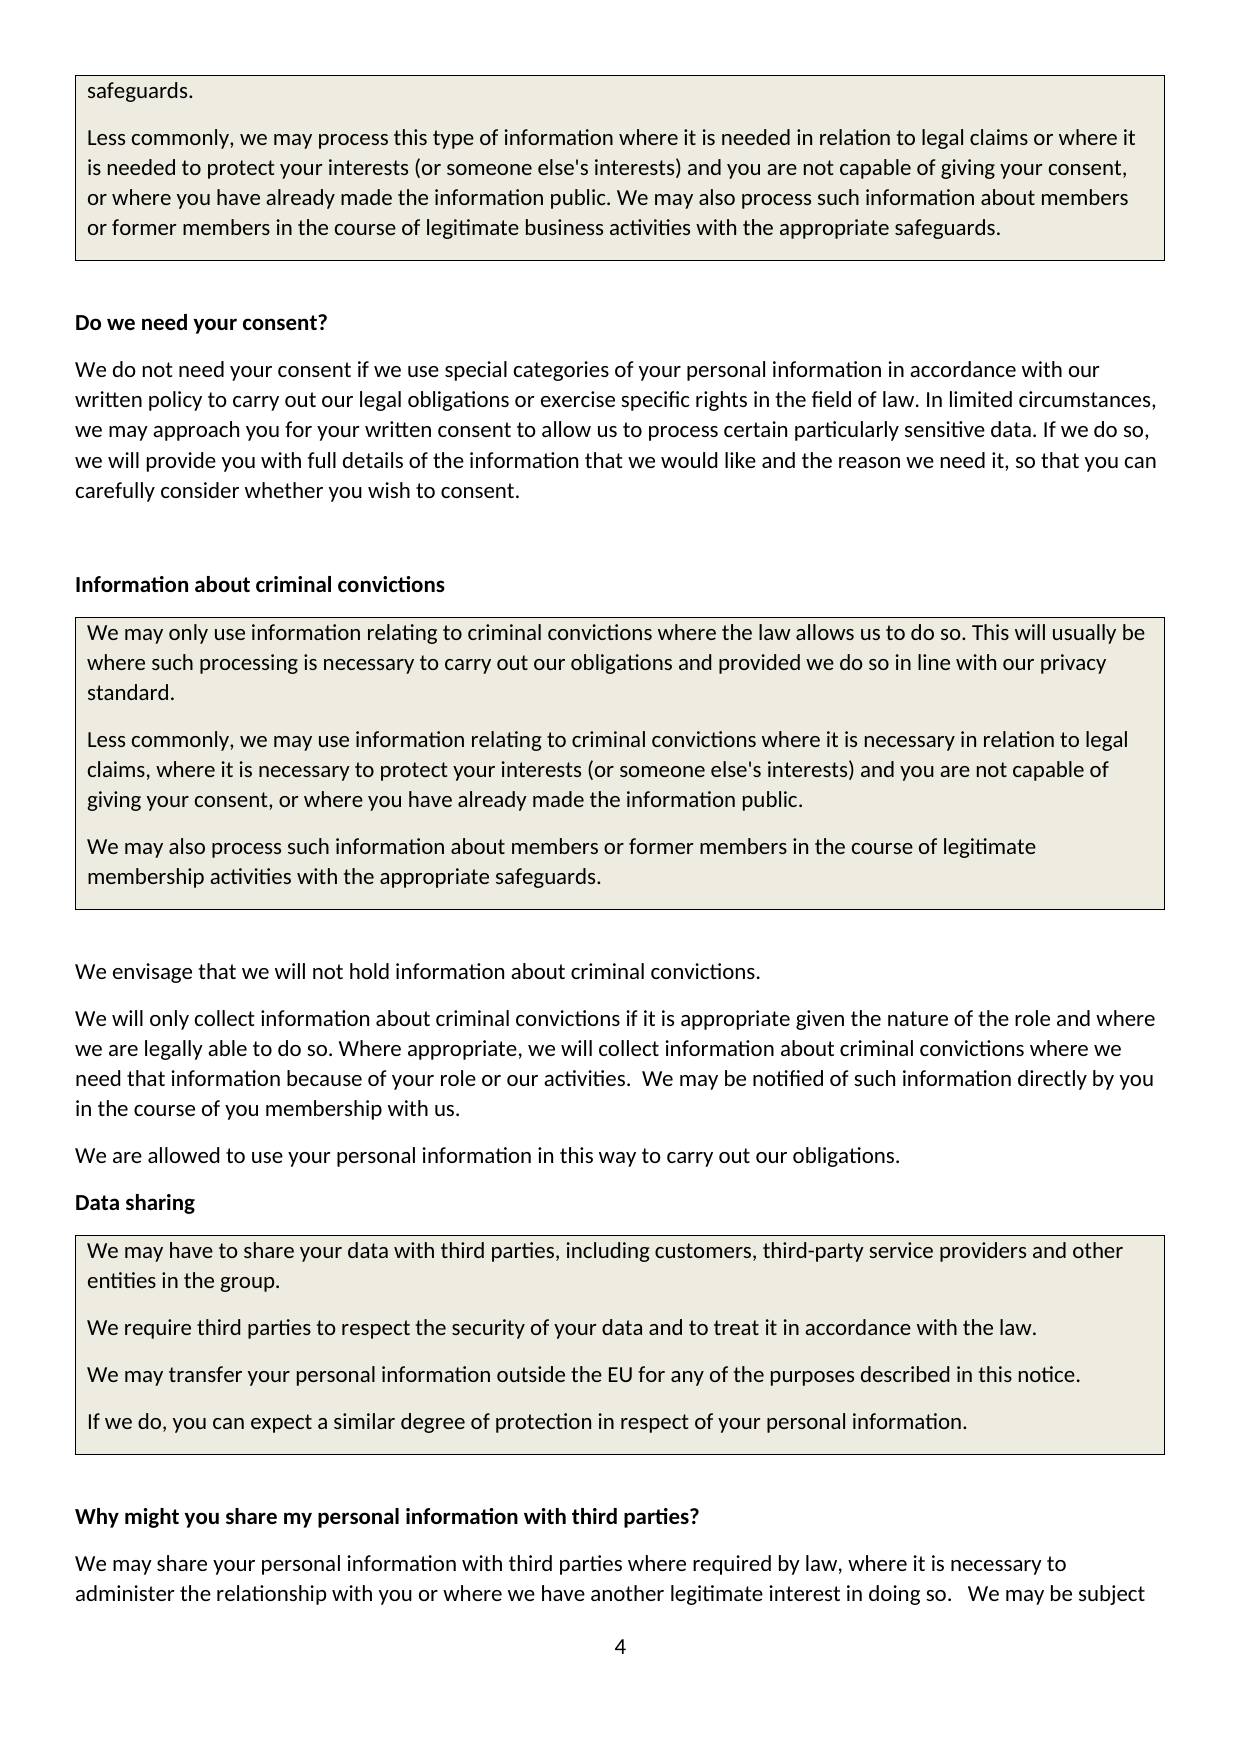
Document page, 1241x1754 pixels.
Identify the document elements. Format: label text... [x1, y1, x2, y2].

text We do not need your consent if we use special categories of your personal information in accordance with our written policy to carry out our legal obligations or exercise specific rights in the field of law. In limited circumstances, we may approach you for your written consent to allow us to process certain particularly sensitive data. If we do so, we will provide you with full details of the information that we would like and the reason we need it, so that you can carefully consider whether you wish to consent. [75, 355, 1165, 504]
text We are allowed to use your personal information in this way to carry out our obligations. [75, 1141, 1165, 1169]
text We will only collect information about criminal convictions if it is appropriate given the nature of the role and where we are legally able to do so. Where appropriate, we will collect information about criminal convictions where we need that information because of your role or our activities. We may be notified of such information directly by you in the course of you membership with us. [75, 1004, 1165, 1123]
text We envisage that we will not hold information about criminal convictions. [75, 957, 1165, 985]
text Why might you share my personal information with third parties? [75, 1502, 1165, 1530]
text Information about criminal convictions [75, 570, 1165, 598]
table_header We may have to share your data with third parties, including customers, third-party service providers and other entities in the group. We require third parties to respect the security of your data and to treat it in accordance with the law. We may transfer your personal information outside the EU for any of the purposes described in this notice. If we do, you can expect a similar degree of protection in respect of your personal information. [76, 1236, 1164, 1454]
table_header We may only use information relating to criminal convictions where the law allows us to do so. This will usually be where such processing is necessary to carry out our obligations and provided we do so in line with our privacy standard. Less commonly, we may use information relating to criminal convictions where it is necessary in relation to legal claims, where it is necessary to protect your interests (or someone else's interests) and you are not capable of giving your consent, or where you have already made the information public. We may also process such information about members or former members in the course of legitimate membership activities with the appropriate safeguards. [76, 618, 1164, 909]
text Data sharing [75, 1188, 1165, 1216]
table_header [76, 76, 1164, 260]
text Do we need your consent? [75, 308, 1165, 336]
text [75, 1549, 1165, 1607]
